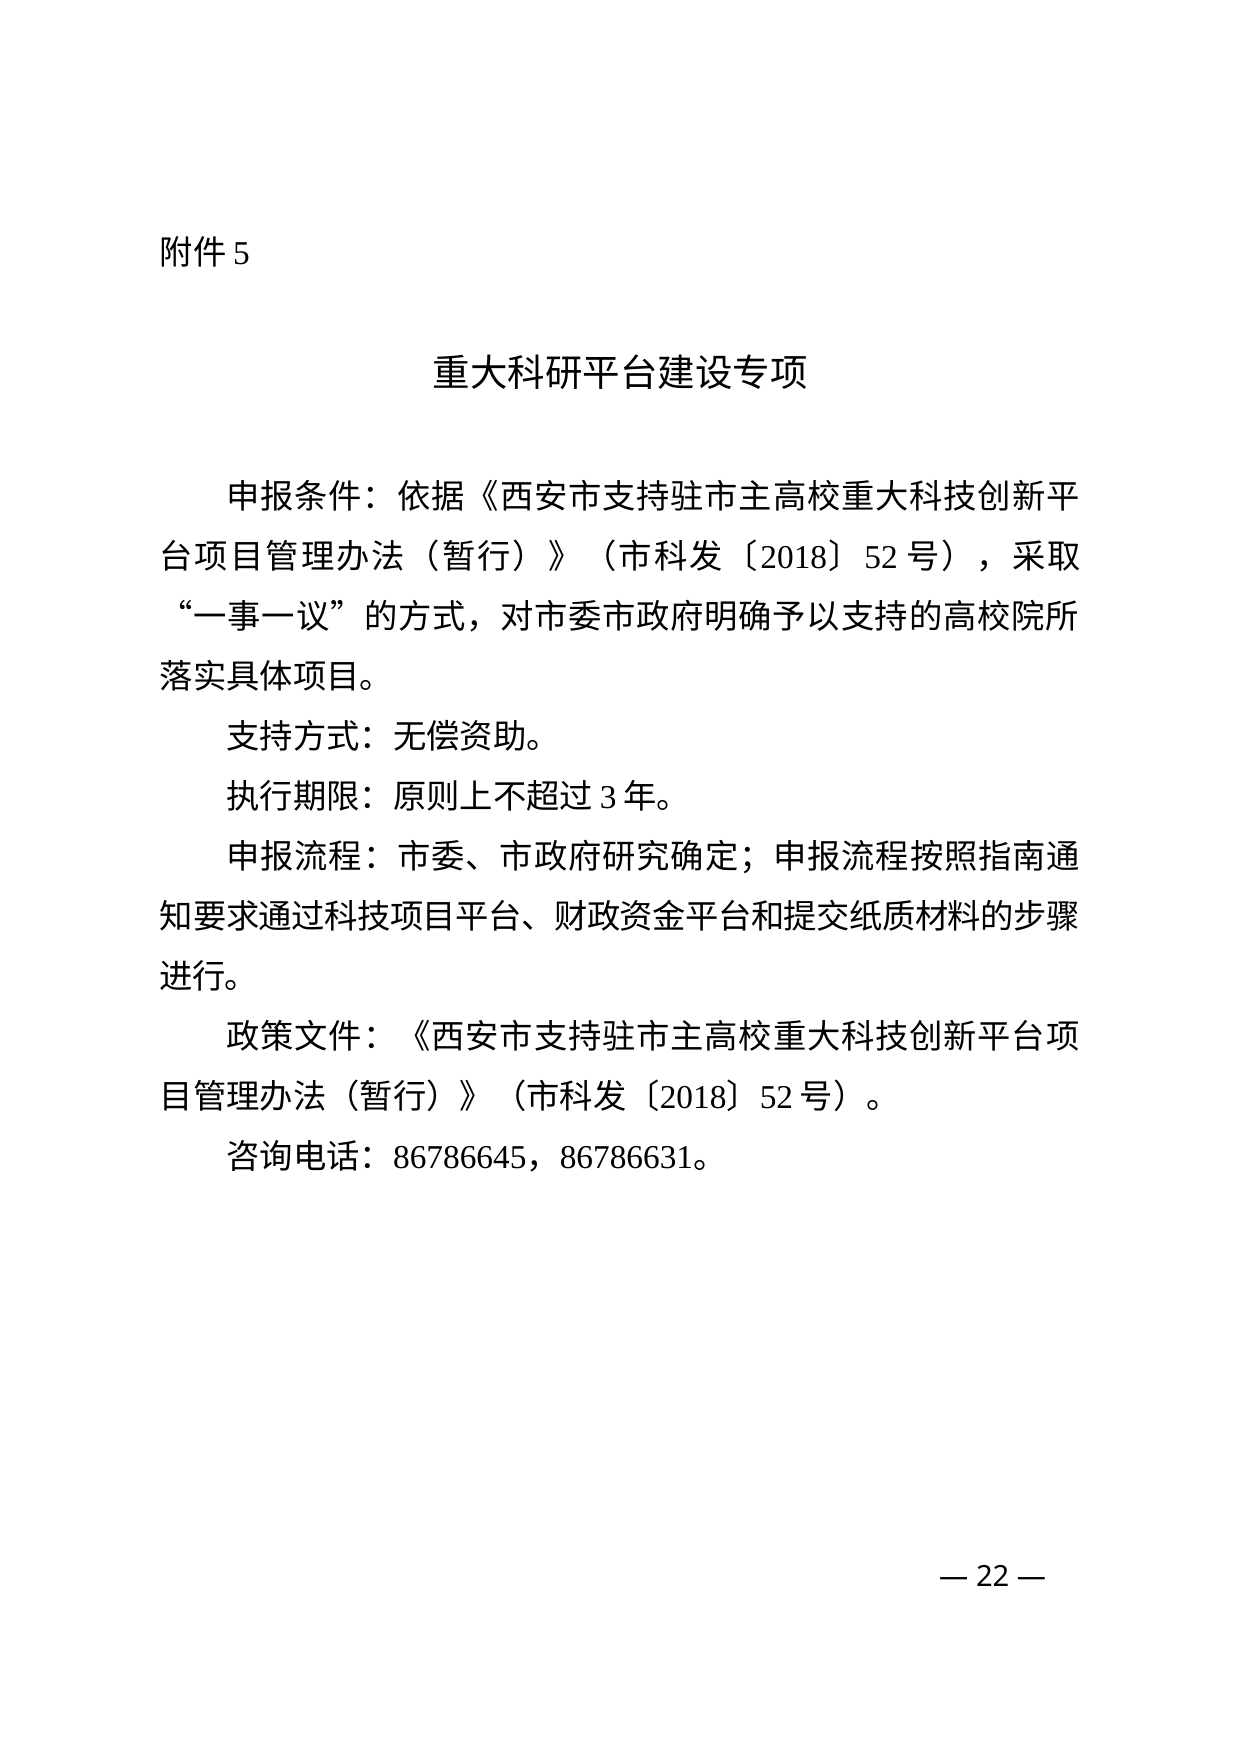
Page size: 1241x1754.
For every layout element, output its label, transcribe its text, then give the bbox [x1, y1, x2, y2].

text 支持方式：无偿资助。 [159, 700, 1081, 760]
text 执行期限：原则上不超过3年。 [159, 760, 1081, 820]
text 重大科研平台建设专项 [159, 340, 1081, 400]
text 申报流程：市委、市政府研究确定；申报流程按照指南通知要求通过科技项目平台、财政资金平台和提交纸质材料的步骤进行。 [159, 820, 1081, 1000]
text 申报条件：依据《西安市支持驻市主高校重大科技创新平台项目管理办法（暂行）》（市科发〔2018〕52号），采取“一事一议”的方式，对市委市政府明确予以支持的高校院所落实具体项目。 [159, 460, 1081, 700]
text 附件5 [159, 219, 1081, 280]
text 政策文件：《西安市支持驻市主高校重大科技创新平台项目管理办法（暂行）》（市科发〔2018〕52号）。 [159, 1000, 1081, 1120]
text 咨询电话：86786645，86786631。 [159, 1120, 1081, 1180]
